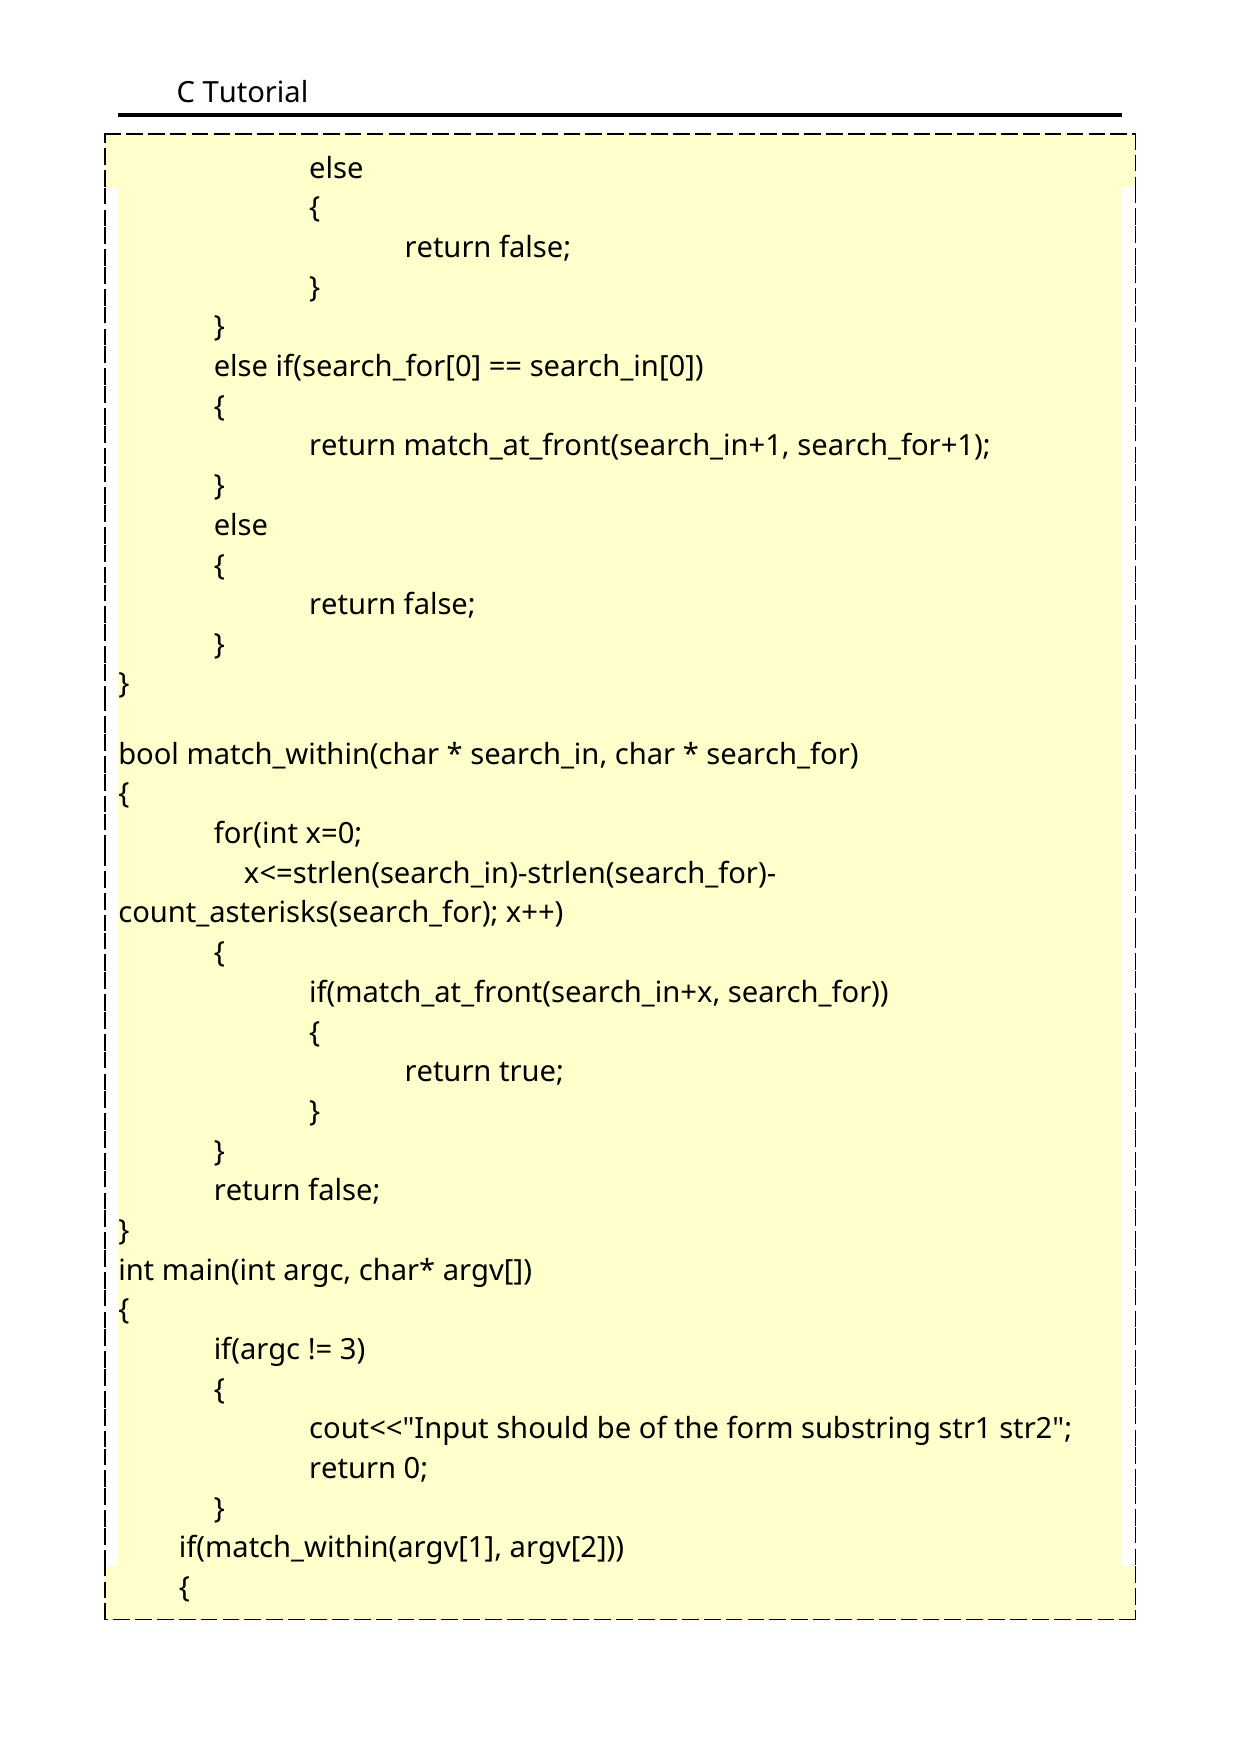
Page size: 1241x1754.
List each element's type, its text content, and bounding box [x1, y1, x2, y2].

text return false; [118, 226, 1122, 266]
text if(argc != 3) [118, 1328, 1122, 1368]
text bool match_within(char * search_in, char * search_for) [118, 733, 1122, 773]
text { [118, 1011, 1122, 1051]
text } [118, 1209, 1122, 1249]
text } [118, 623, 1122, 663]
text { [118, 385, 1122, 425]
text for(int x=0; [118, 812, 1122, 852]
text } [118, 1487, 1122, 1527]
text { [118, 773, 1122, 812]
text else if(search_for[0] == search_in[0]) [118, 345, 1122, 385]
text { [118, 1289, 1122, 1328]
text { [118, 1368, 1122, 1408]
text } [118, 306, 1122, 345]
text } [118, 663, 1122, 702]
text if(match_at_front(search_in+x, search_for)) [118, 971, 1122, 1011]
text return false; [118, 1169, 1122, 1209]
text cout<<"Input should be of the form substring str1 str2"; [118, 1408, 1122, 1447]
text { [118, 544, 1122, 583]
text return match_at_front(search_in+1, search_for+1); [118, 425, 1122, 464]
text int main(int argc, char* argv[]) [118, 1249, 1122, 1289]
text return false; [118, 583, 1122, 623]
text if(match_within(argv[1], argv[2])) [118, 1527, 1122, 1552]
text } [118, 266, 1122, 306]
text { [118, 931, 1122, 971]
text else [118, 504, 1122, 544]
text } [118, 1090, 1122, 1130]
text { [104, 1552, 1136, 1620]
text return 0; [118, 1447, 1122, 1487]
text return true; [118, 1051, 1122, 1090]
text } [118, 464, 1122, 504]
text } [118, 1130, 1122, 1169]
text else [104, 133, 1136, 187]
text x<=strlen(search_in)-strlen(search_for)-count_asterisks(search_for); x++) [118, 852, 1122, 931]
text { [118, 187, 1122, 226]
